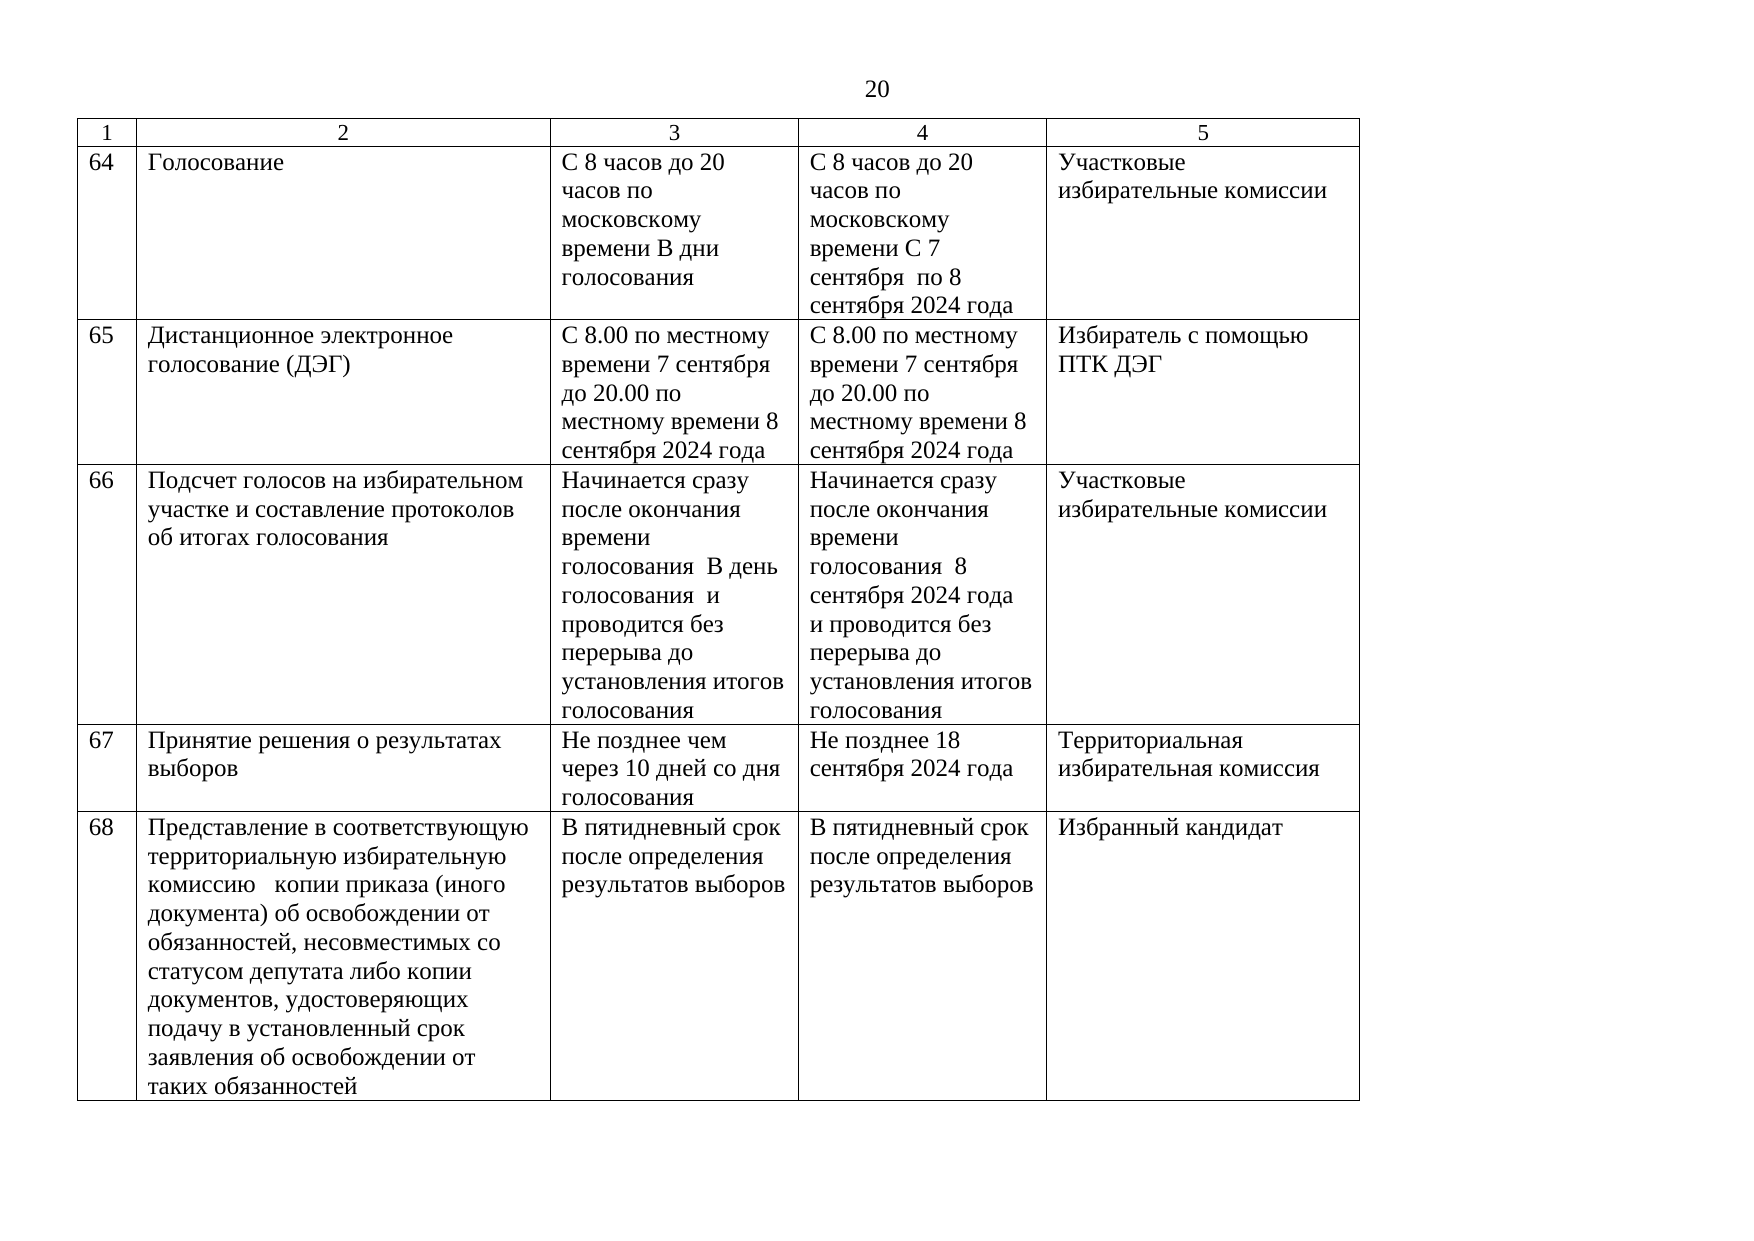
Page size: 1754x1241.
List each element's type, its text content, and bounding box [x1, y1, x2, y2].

table_cell 65 [78, 320, 136, 464]
table_cell Территориальная избирательная комиссия [1047, 725, 1359, 811]
table_cell Подсчет голосов на избирательном участке и составление протоколов об итогах голосования [137, 465, 550, 724]
table_cell Не позднее 18 сентября 2024 года [799, 725, 1046, 811]
table_cell Представление в соответствующую территориальную избирательную комиссию копии приказа (иного документа) об освобождении от обязанностей, несовместимых со статусом депутата либо копии документов, удостоверяющих подачу в установленный срок заявления об освобождении от таких обязанностей [137, 812, 550, 1099]
table_cell В пятидневный срок после определения результатов выборов [799, 812, 1046, 1099]
table_cell Не позднее чем через 10 дней со дня голосования [551, 725, 798, 811]
table_cell Голосование [137, 147, 550, 319]
table_cell С 8 часов до 20 часов по московскому времени С 7 сентября по 8 сентября 2024 года [799, 147, 1046, 319]
table_cell С 8.00 по местному времени 7 сентября до 20.00 по местному времени 8 сентября 2024 года [551, 320, 798, 464]
table_cell Участковые избирательные комиссии [1047, 465, 1359, 724]
table_cell 67 [78, 725, 136, 811]
table_cell 64 [78, 147, 136, 319]
table_header 1 [78, 119, 136, 146]
table_cell С 8.00 по местному времени 7 сентября до 20.00 по местному времени 8 сентября 2024 года [799, 320, 1046, 464]
table_header 4 [799, 119, 1046, 146]
table_cell С 8 часов до 20 часов по московскому времени В дни голосования [551, 147, 798, 319]
table_header 2 [137, 119, 550, 146]
table_cell Избиратель с помощью ПТК ДЭГ [1047, 320, 1359, 464]
table_cell 66 [78, 465, 136, 724]
table_cell Дистанционное электронное голосование (ДЭГ) [137, 320, 550, 464]
table_cell 68 [78, 812, 136, 1099]
table_header 5 [1047, 119, 1359, 146]
table_cell Начинается сразу после окончания времени голосования 8 сентября 2024 года и проводится без перерыва до установления итогов голосования [799, 465, 1046, 724]
table_header 3 [551, 119, 798, 146]
table_cell В пятидневный срок после определения результатов выборов [551, 812, 798, 1099]
table_cell Избранный кандидат [1047, 812, 1359, 1099]
table_cell Принятие решения о результатах выборов [137, 725, 550, 811]
table_cell Участковые избирательные комиссии [1047, 147, 1359, 319]
table_cell Начинается сразу после окончания времени голосования В день голосования и проводится без перерыва до установления итогов голосования [551, 465, 798, 724]
